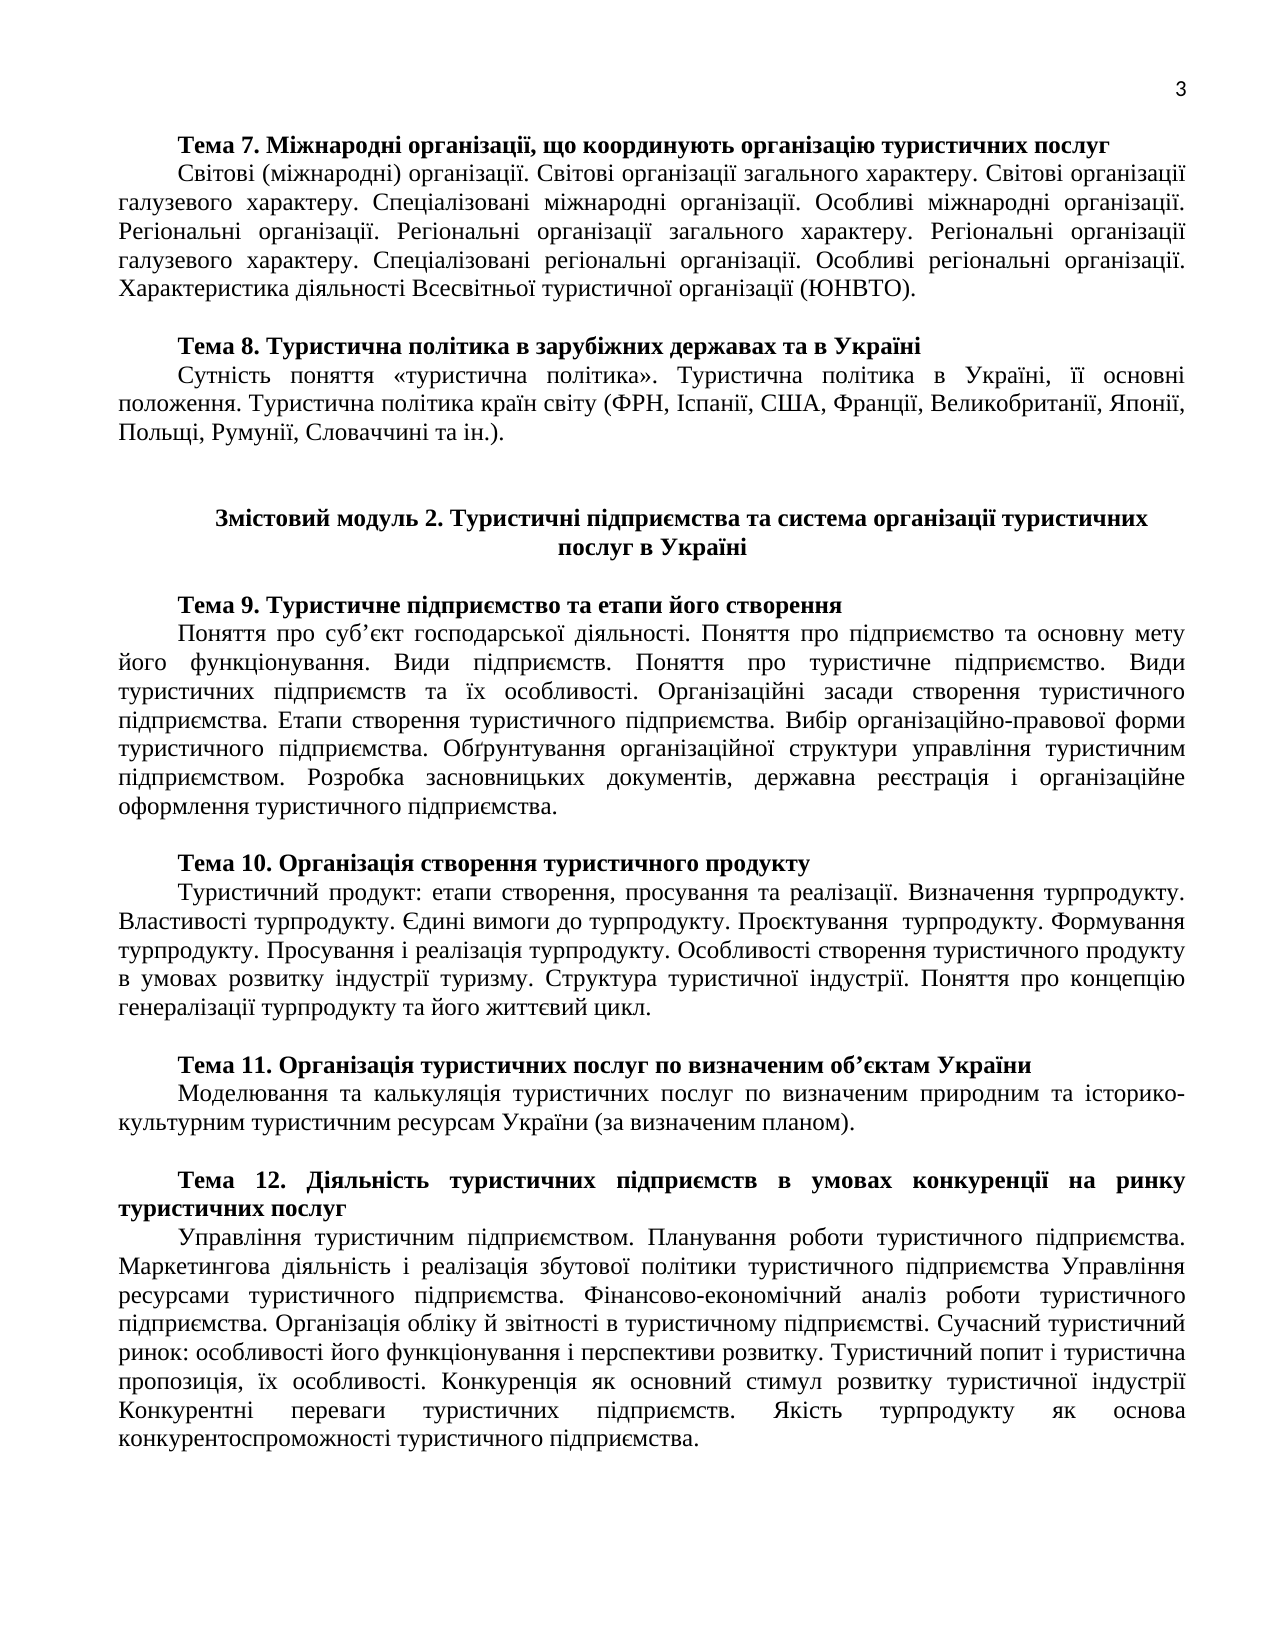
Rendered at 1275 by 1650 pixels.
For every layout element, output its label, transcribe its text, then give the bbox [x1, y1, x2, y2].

text Поняття про суб’єкт господарської діяльності. Поняття про підприємство та основну мету його функціонування. Види підприємств. Поняття про туристичне підприємство. Види туристичних підприємств та їх особливості. Організаційні засади створення туристичного підприємства. Етапи створення туристичного підприємства. Вибір організаційно-правової форми туристичного підприємства. Обґрунтування організаційної структури управління туристичним підприємством. Розробка засновницьких документів, державна реєстрація і організаційне оформлення туристичного підприємства. [118, 618, 1186, 820]
text Управління туристичним підприємством. Планування роботи туристичного підприємства. Маркетингова діяльність і реалізація збутової політики туристичного підприємства Управління ресурсами туристичного підприємства. Фінансово-економічний аналіз роботи туристичного підприємства. Організація обліку й звітності в туристичному підприємстві. Сучасний туристичний ринок: особливості його функціонування і перспективи розвитку. Туристичний попит і туристична пропозиція, їх особливості. Конкуренція як основний стимул розвитку туристичної індустрії Конкурентні переваги туристичних підприємств. Якість турпродукту як основа конкурентоспроможності туристичного підприємства. [118, 1222, 1186, 1452]
text Тема 8. Туристична політика в зарубіжних державах та в Україні [118, 331, 1186, 360]
text Туристичний продукт: етапи створення, просування та реалізації. Визначення турпродукту. Властивості турпродукту. Єдині вимоги до турпродукту. Проєктування турпродукту. Формування турпродукту. Просування і реалізація турпродукту. Особливості створення туристичного продукту в умовах розвитку індустрії туризму. Структура туристичної індустрії. Поняття про концепцію генералізації турпродукту та його життєвий цикл. [118, 877, 1186, 1021]
text Тема 10. Організація створення туристичного продукту [118, 848, 1186, 877]
text Тема 7. Міжнародні організації, що координують організацію туристичних послуг [118, 130, 1186, 158]
text Моделювання та калькуляція туристичних послуг по визначеним природним та історико-культурним туристичним ресурсам України (за визначеним планом). [118, 1078, 1186, 1136]
text Тема 11. Організація туристичних послуг по визначеним об’єктам України [118, 1050, 1186, 1078]
text Тема 9. Туристичне підприємство та етапи його створення [118, 590, 1186, 618]
text Тема 12. Діяльність туристичних підприємств в умовах конкуренції на ринку туристичних послуг [118, 1165, 1186, 1222]
text Змістовий модуль 2. Туристичні підприємства та система організації туристичних послуг в Україні [118, 503, 1186, 561]
text Світові (міжнародні) організації. Світові організації загального характеру. Світові організації галузевого характеру. Спеціалізовані міжнародні організації. Особливі міжнародні організації. Регіональні організації. Регіональні організації загального характеру. Регіональні організації галузевого характеру. Спеціалізовані регіональні організації. Особливі регіональні організації. Характеристика діяльності Всесвітньої туристичної організації (ЮНВТО). [118, 158, 1186, 302]
text Сутність поняття «туристична політика». Туристична політика в Україні, її основні положення. Туристична політика країн світу (ФРН, Іспанії, США, Франції, Великобританії, Японії, Польщі, Румунії, Словаччині та ін.). [118, 360, 1186, 446]
